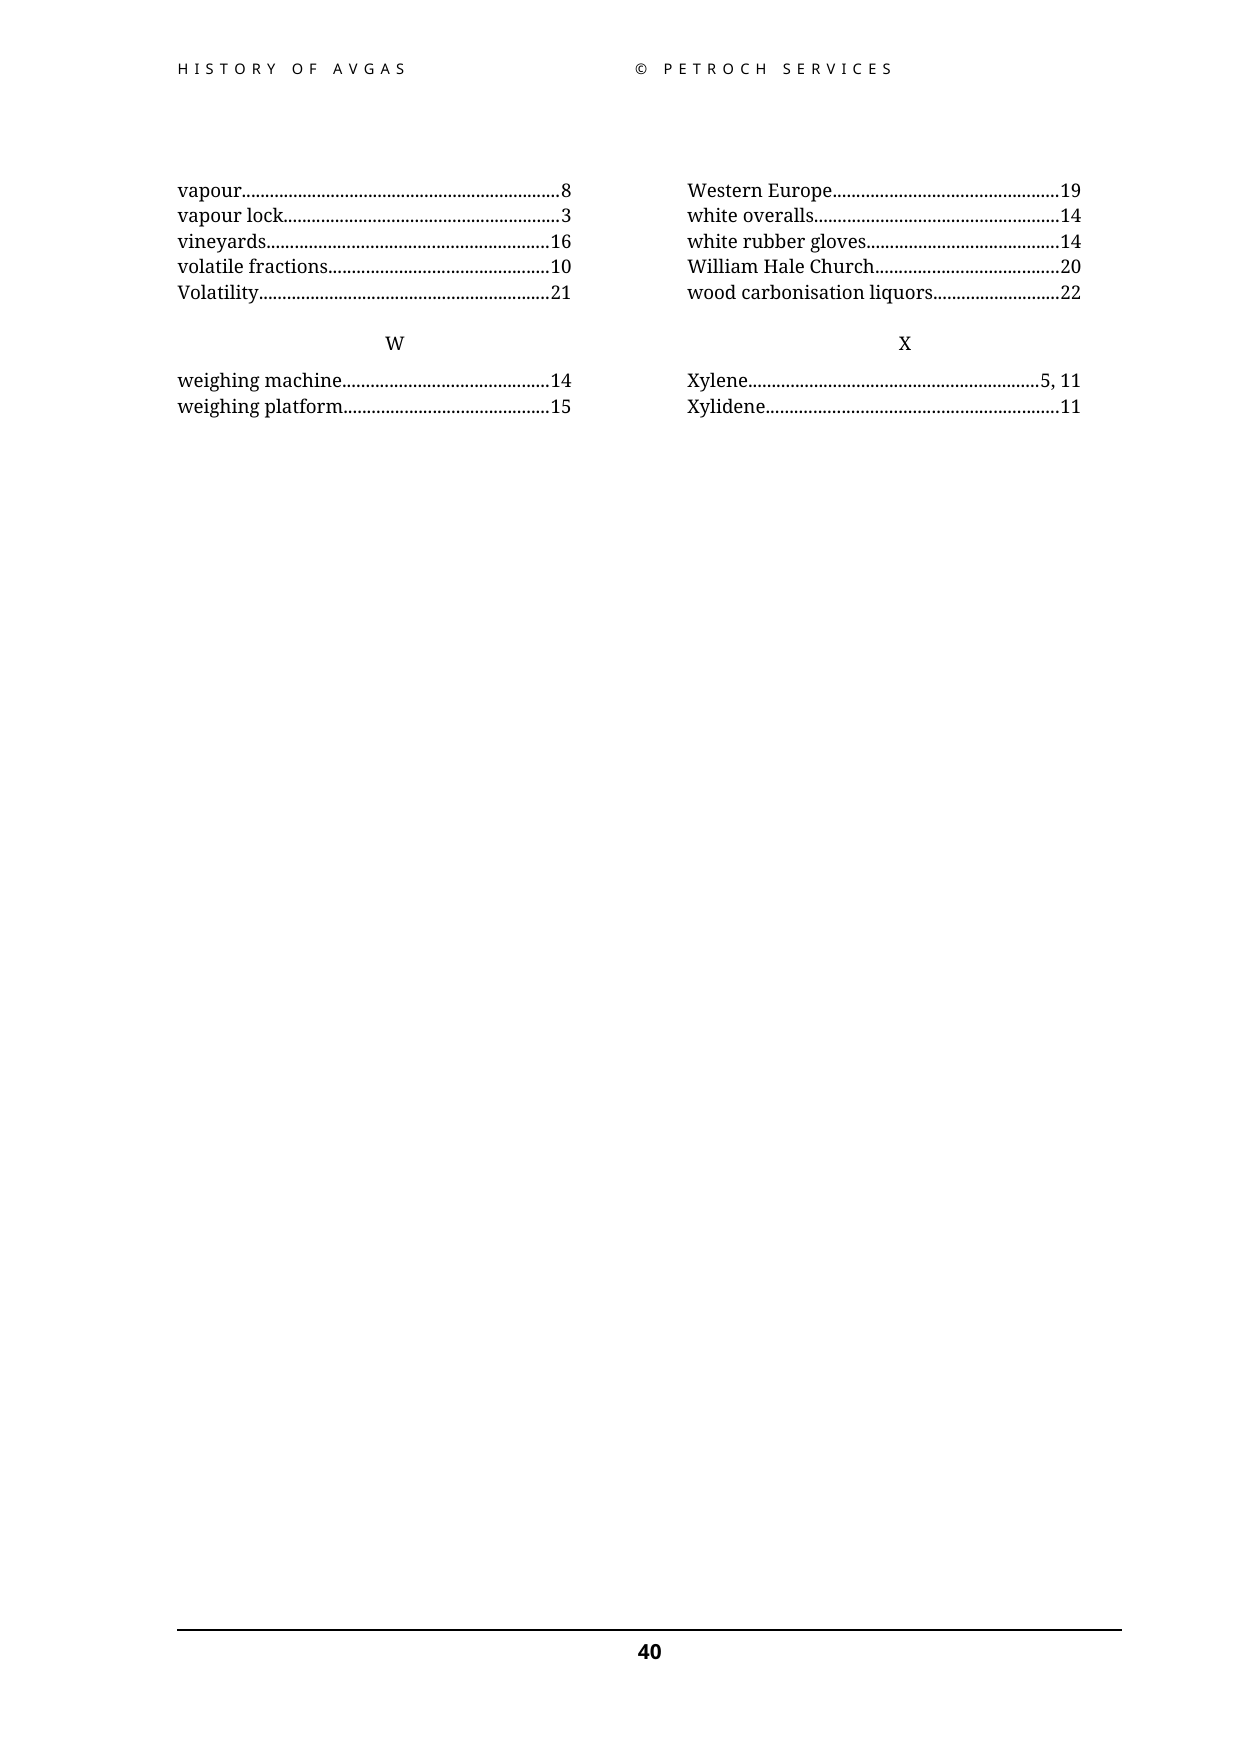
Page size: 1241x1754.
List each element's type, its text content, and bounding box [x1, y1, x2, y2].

subtitle W [177, 330, 612, 355]
text Xylidene 11 [687, 393, 1122, 419]
text Volatility 21 [177, 279, 612, 305]
subtitle X [687, 330, 1122, 355]
text Xylene 5, 11 [687, 368, 1122, 393]
text volatile fractions 10 [177, 254, 612, 279]
text wood carbonisation liquors 22 [687, 279, 1122, 305]
text weighing machine 14 [177, 368, 612, 393]
text Western Europe 19 [687, 177, 1122, 203]
text weighing platform 15 [177, 393, 612, 419]
text vapour 8 [177, 177, 612, 203]
text vapour lock 3 [177, 203, 612, 228]
text vineyards 16 [177, 228, 612, 254]
text white rubber gloves 14 [687, 228, 1122, 254]
text William Hale Church 20 [687, 254, 1122, 279]
text white overalls 14 [687, 203, 1122, 228]
